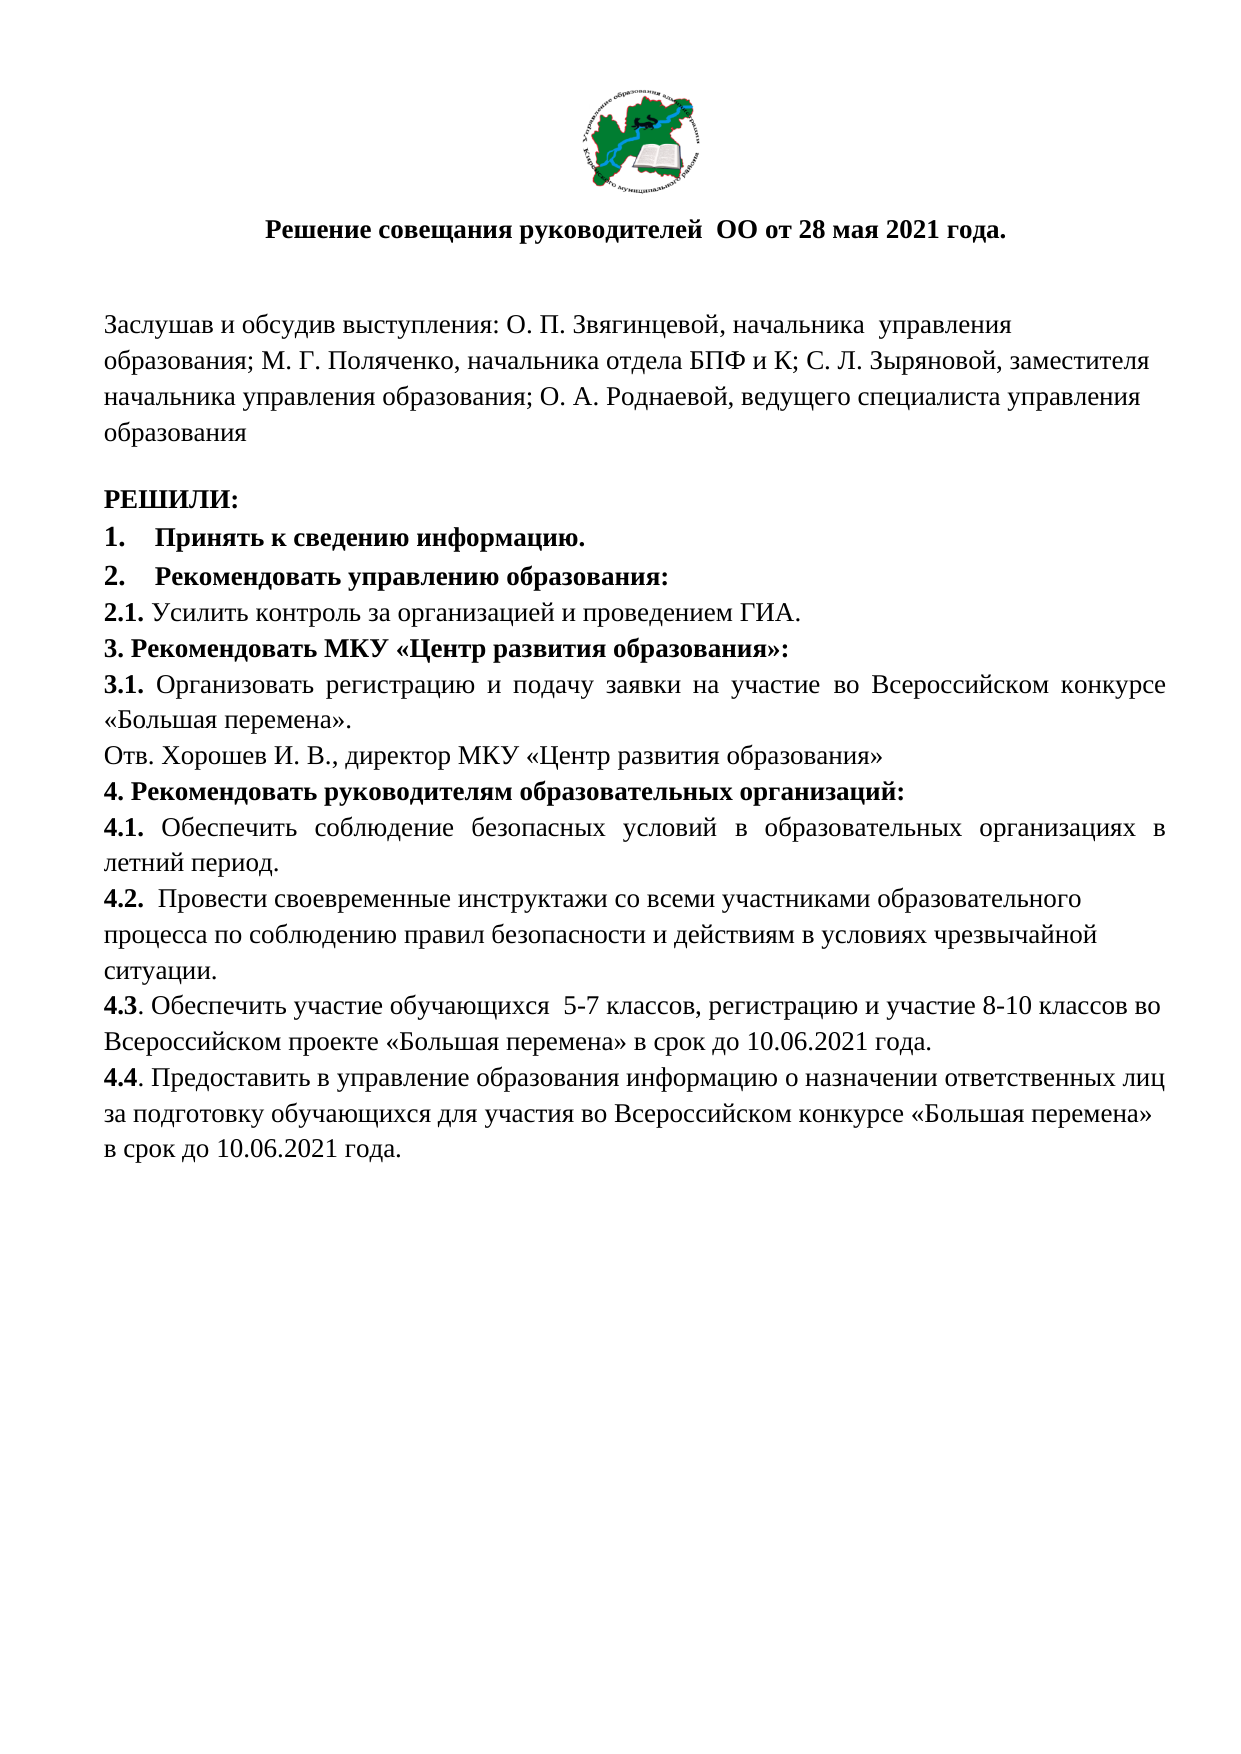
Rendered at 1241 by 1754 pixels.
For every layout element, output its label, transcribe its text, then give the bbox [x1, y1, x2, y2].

text Заслушав и обсудив выступления: О. П. Звягинцевой, начальника управления образования; М. Г. Поляченко, начальника отдела БПФ и К; С. Л. Зыряновой, заместителя начальника управления образования; О. А. Роднаевой, ведущего специалиста управления образования [103, 308, 1167, 447]
list 3.1. Организовать регистрацию и подачу заявки на участие во Всероссийском конкурсе «Большая перемена». [103, 668, 1167, 735]
text 4.2. Провести своевременные инструктажи со всеми участниками образовательного процесса по соблюдению правил безопасности и действиям в условиях чрезвычайной ситуации. [103, 882, 1167, 985]
text Решение совещания руководителей ОО от 28 мая 2021 года. [106, 213, 1167, 244]
text РЕШИЛИ: [103, 484, 1167, 515]
list Отв. Хорошев И. В., директор МКУ «Центр развития образования» [103, 739, 1167, 771]
text 4.3. Обеспечить участие обучающихся 5-7 классов, регистрацию и участие 8-10 классов во Всероссийском проекте «Большая перемена» в срок до 10.06.2021 года. [103, 989, 1167, 1056]
text 4.4. Предоставить в управление образования информацию о назначении ответственных лиц за подготовку обучающихся для участия во Всероссийском конкурсе «Большая перемена» в срок до 10.06.2021 года. [103, 1061, 1167, 1163]
picture [579, 73, 700, 214]
list 4.1. Обеспечить соблюдение безопасных условий в образовательных организациях в летний период. [103, 811, 1167, 878]
list 4. Рекомендовать руководителям образовательных организаций: [103, 775, 1167, 806]
list 2.1. Усилить контроль за организацией и проведением ГИА. [103, 596, 1167, 628]
list Рекомендовать управлению образования: [103, 558, 1167, 591]
list 3. Рекомендовать МКУ «Центр развития образования»: [103, 632, 1167, 663]
list Принять к сведению информацию. [103, 519, 1167, 553]
